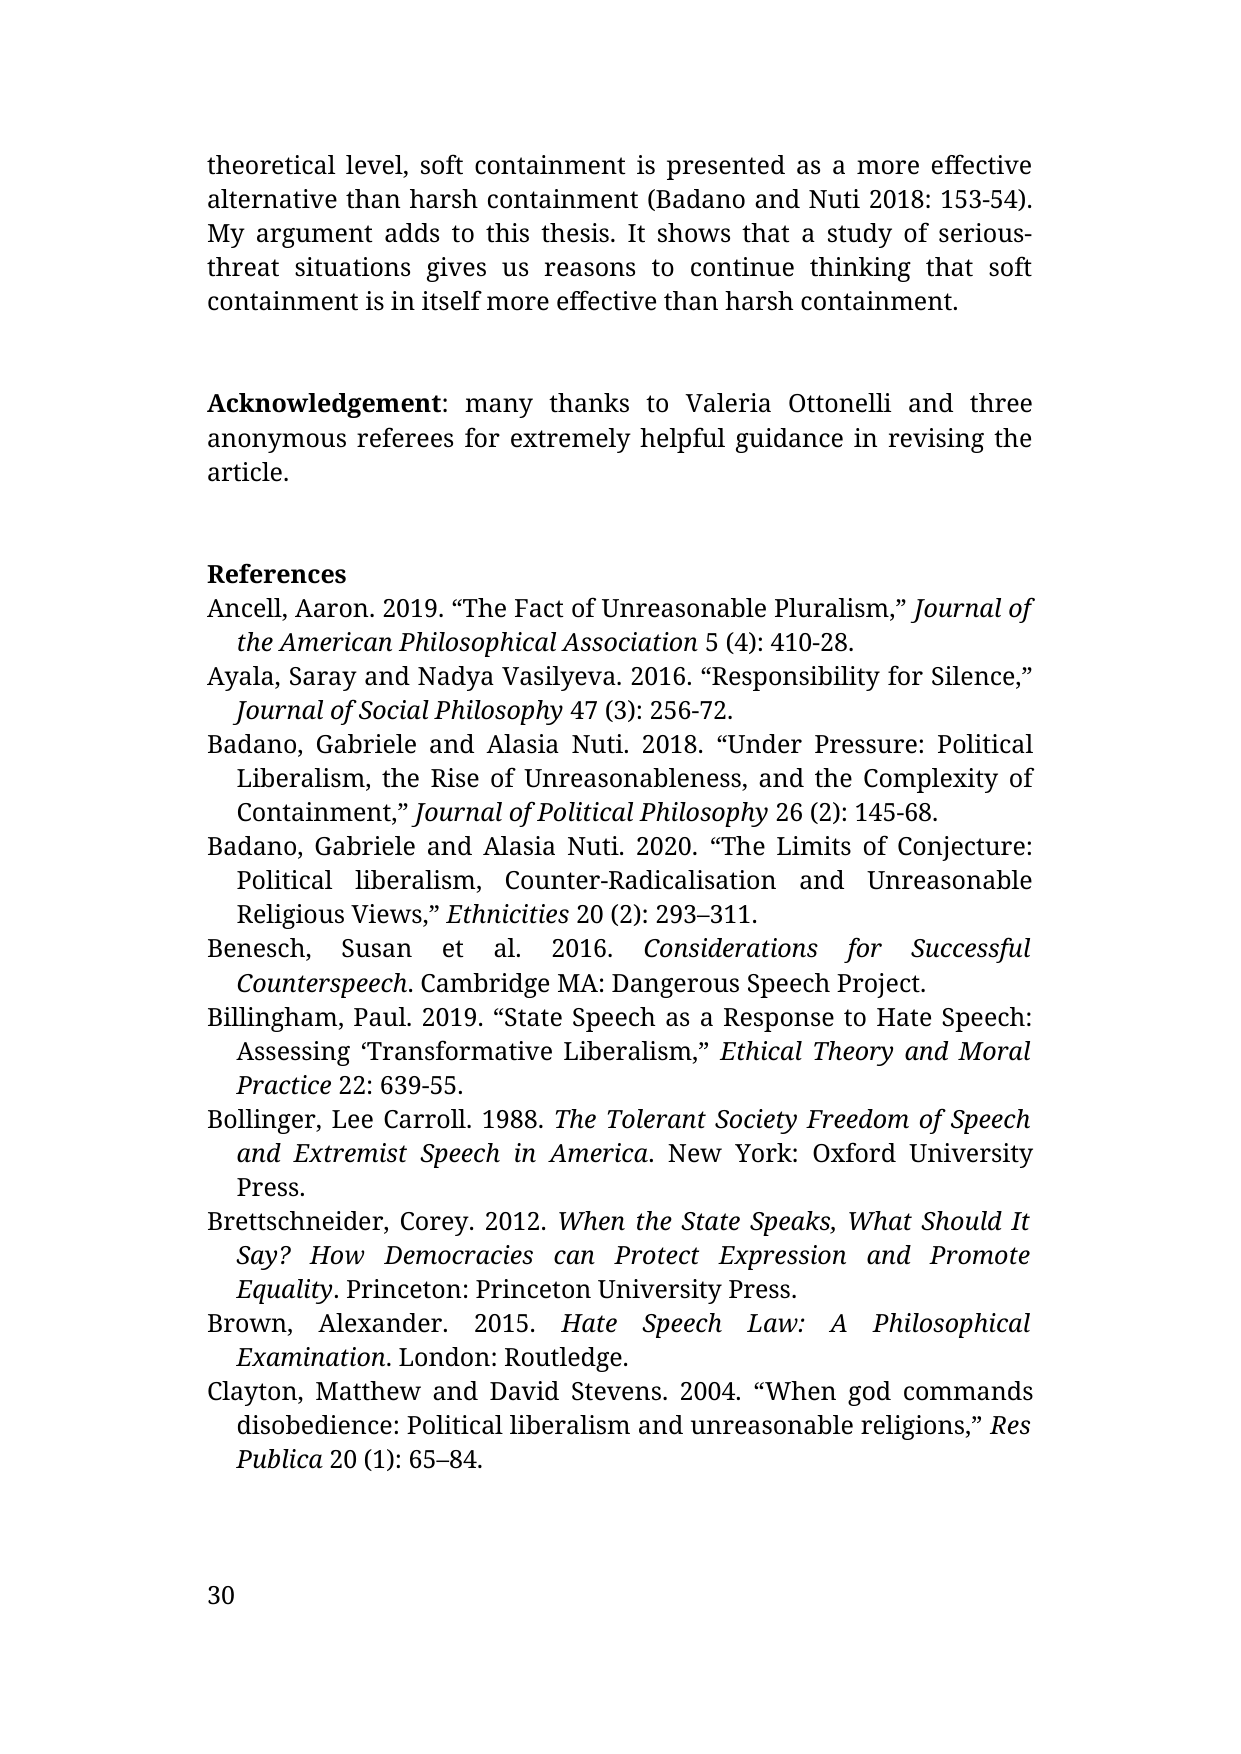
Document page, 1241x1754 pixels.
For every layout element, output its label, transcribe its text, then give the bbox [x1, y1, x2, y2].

text Ayala, Saray and Nadya Vasilyeva. 2016. “Responsibility for Silence,” Journal of Social Philosophy 47 (3): 256-72. [207, 659, 1033, 727]
text Billingham, Paul. 2019. “State Speech as a Response to Hate Speech: Assessing ‘Transformative Liberalism,” Ethical Theory and Moral Practice 22: 639-55. [207, 999, 1033, 1101]
text Benesch, Susan et al. 2016. Considerations for Successful Counterspeech. Cambridge MA: Dangerous Speech Project. [207, 931, 1033, 999]
text Acknowledgement: many thanks to Valeria Ottonelli and three anonymous referees for extremely helpful guidance in revising the article. [207, 386, 1033, 488]
text Clayton, Matthew and David Stevens. 2004. “When god commands disobedience: Political liberalism and unreasonable religions,” Res Publica 20 (1): 65–84. [207, 1374, 1033, 1476]
text Brown, Alexander. 2015. Hate Speech Law: A Philosophical Examination. London: Routledge. [207, 1306, 1033, 1374]
text References [207, 556, 1033, 591]
text Ancell, Aaron. 2019. “The Fact of Unreasonable Pluralism,” Journal of the American Philosophical Association 5 (4): 410-28. [207, 591, 1033, 659]
text Badano, Gabriele and Alasia Nuti. 2020. “The Limits of Conjecture: Political liberalism, Counter-Radicalisation and Unreasonable Religious Views,” Ethnicities 20 (2): 293–311. [207, 829, 1033, 931]
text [207, 148, 1033, 318]
text Brettschneider, Corey. 2012. When the State Speaks, What Should It Say? How Democracies can Protect Expression and Promote Equality. Princeton: Princeton University Press. [207, 1204, 1033, 1306]
text Badano, Gabriele and Alasia Nuti. 2018. “Under Pressure: Political Liberalism, the Rise of Unreasonableness, and the Complexity of Containment,” Journal of Political Philosophy 26 (2): 145-68. [207, 727, 1033, 829]
text Bollinger, Lee Carroll. 1988. The Tolerant Society Freedom of Speech and Extremist Speech in America. New York: Oxford University Press. [207, 1101, 1033, 1204]
